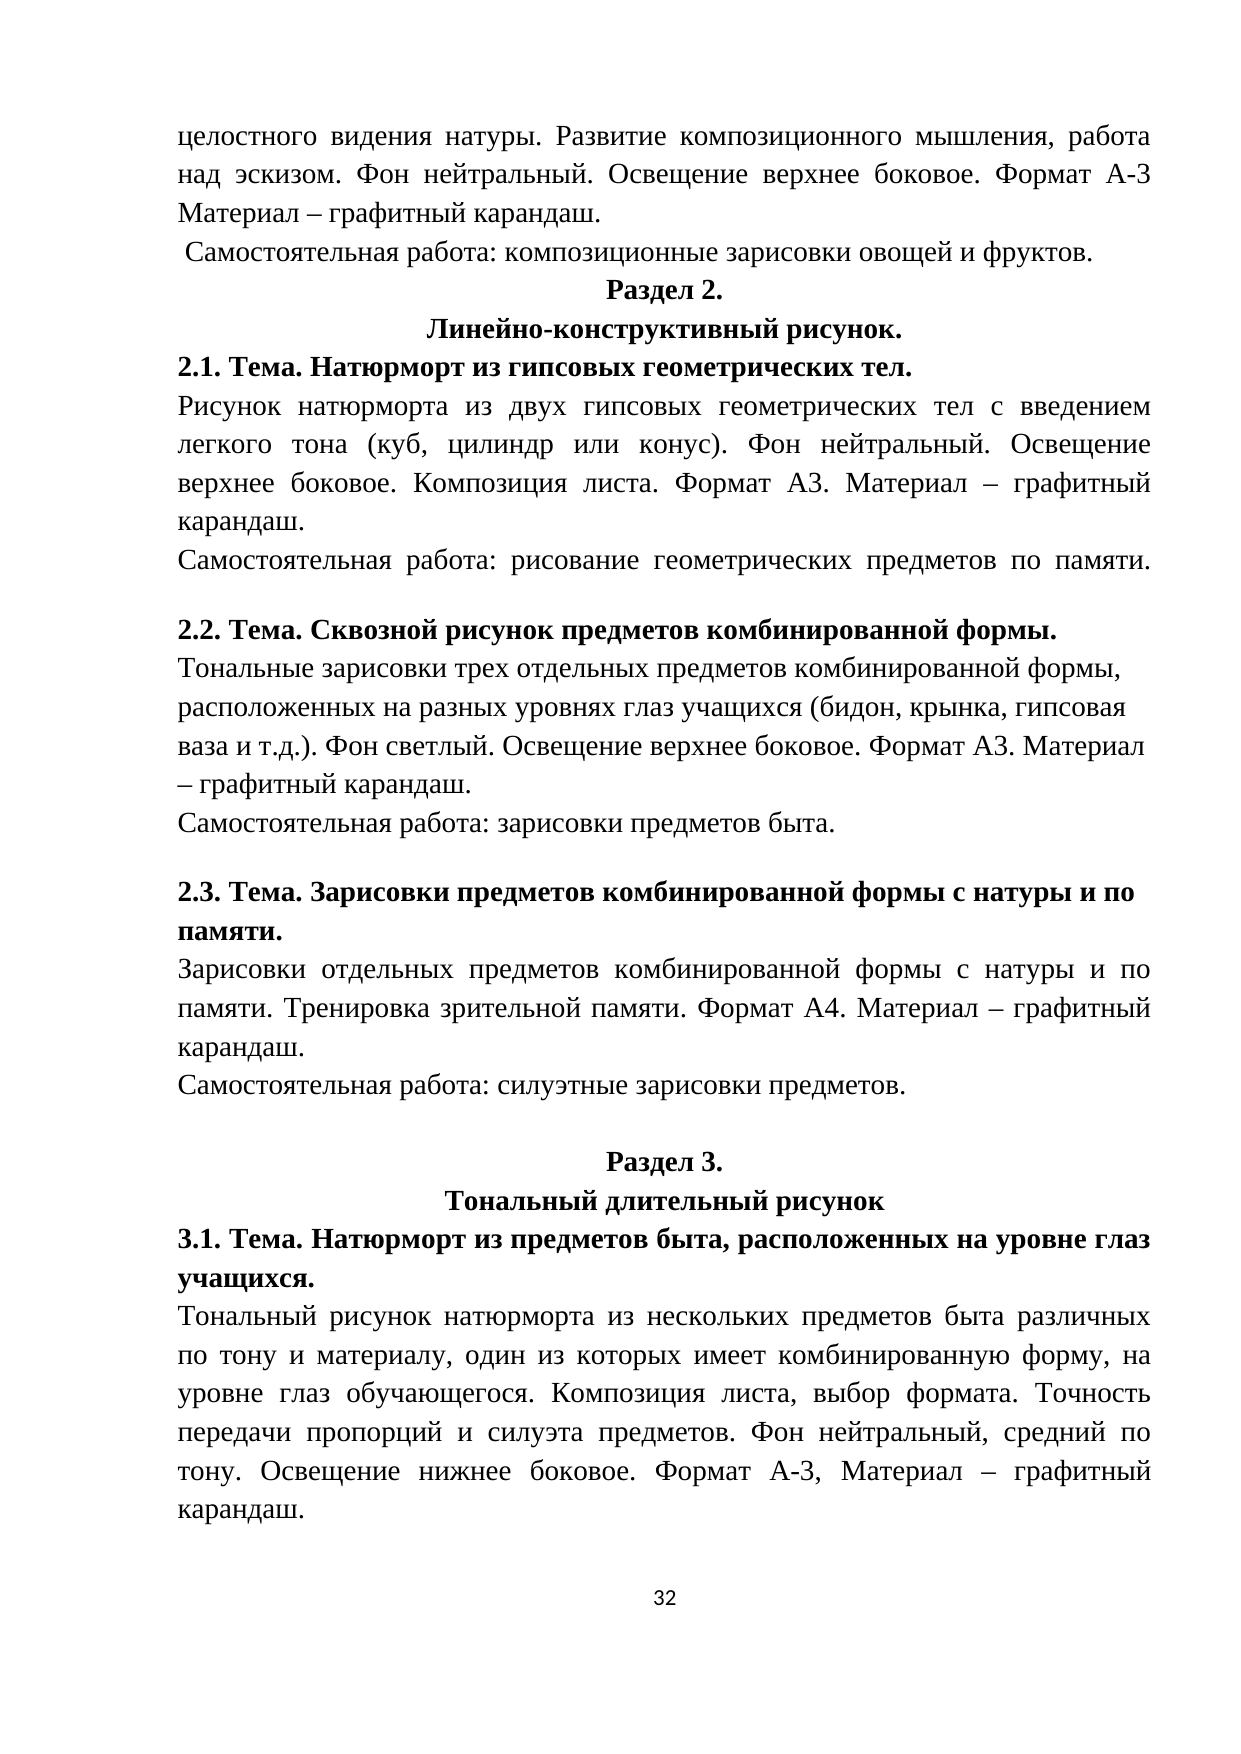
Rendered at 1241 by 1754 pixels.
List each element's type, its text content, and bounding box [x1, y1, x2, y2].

text 3.1. Тема. Натюрморт из предметов быта, расположенных на уровне глаз учащихся. [177, 1221, 1152, 1293]
text Самостоятельная работа: композиционные зарисовки овощей и фруктов. [177, 234, 1152, 267]
text 2.2. Тема. Сквозной рисунок предметов комбинированной формы. [177, 612, 1152, 646]
text 2.1. Тема. Натюрморт из гипсовых геометрических тел. [177, 349, 1152, 383]
text Самостоятельная работа: силуэтные зарисовки предметов. [177, 1067, 1152, 1101]
text Зарисовки отдельных предметов комбинированной формы с натуры и по памяти. Тренировка зрительной памяти. Формат А4. Материал – графитный карандаш. [177, 952, 1152, 1062]
text Раздел 3. [177, 1144, 1152, 1178]
text 2.3. Тема. Зарисовки предметов комбинированной формы с натуры и по памяти. [177, 874, 1152, 947]
text Тональный рисунок натюрморта из нескольких предметов быта различных по тону и материалу, один из которых имеет комбинированную форму, на уровне глаз обучающегося. Композиция листа, выбор формата. Точность передачи пропорций и силуэта предметов. Фон нейтральный, средний по тону. Освещение нижнее боковое. Формат А-3, Материал – графитный карандаш. [177, 1298, 1152, 1525]
text Рисунок натюрморта из двух гипсовых геометрических тел с введением легкого тона (куб, цилиндр или конус). Фон нейтральный. Освещение верхнее боковое. Композиция листа. Формат А3. Материал – графитный карандаш. [177, 388, 1152, 537]
text Самостоятельная работа: рисование геометрических предметов по памяти. [177, 542, 1152, 608]
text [177, 118, 1152, 229]
text Раздел 2. [177, 272, 1152, 306]
text Тональные зарисовки трех отдельных предметов комбинированной формы, расположенных на разных уровнях глаз учащихся (бидон, крынка, гипсовая ваза и т.д.). Фон светлый. Освещение верхнее боковое. Формат А3. Материал – графитный карандаш. [177, 651, 1152, 800]
text Самостоятельная работа: зарисовки предметов быта. [177, 805, 1152, 870]
text Тональный длительный рисунок [177, 1183, 1152, 1216]
text Линейно-конструктивный рисунок. [177, 311, 1152, 344]
